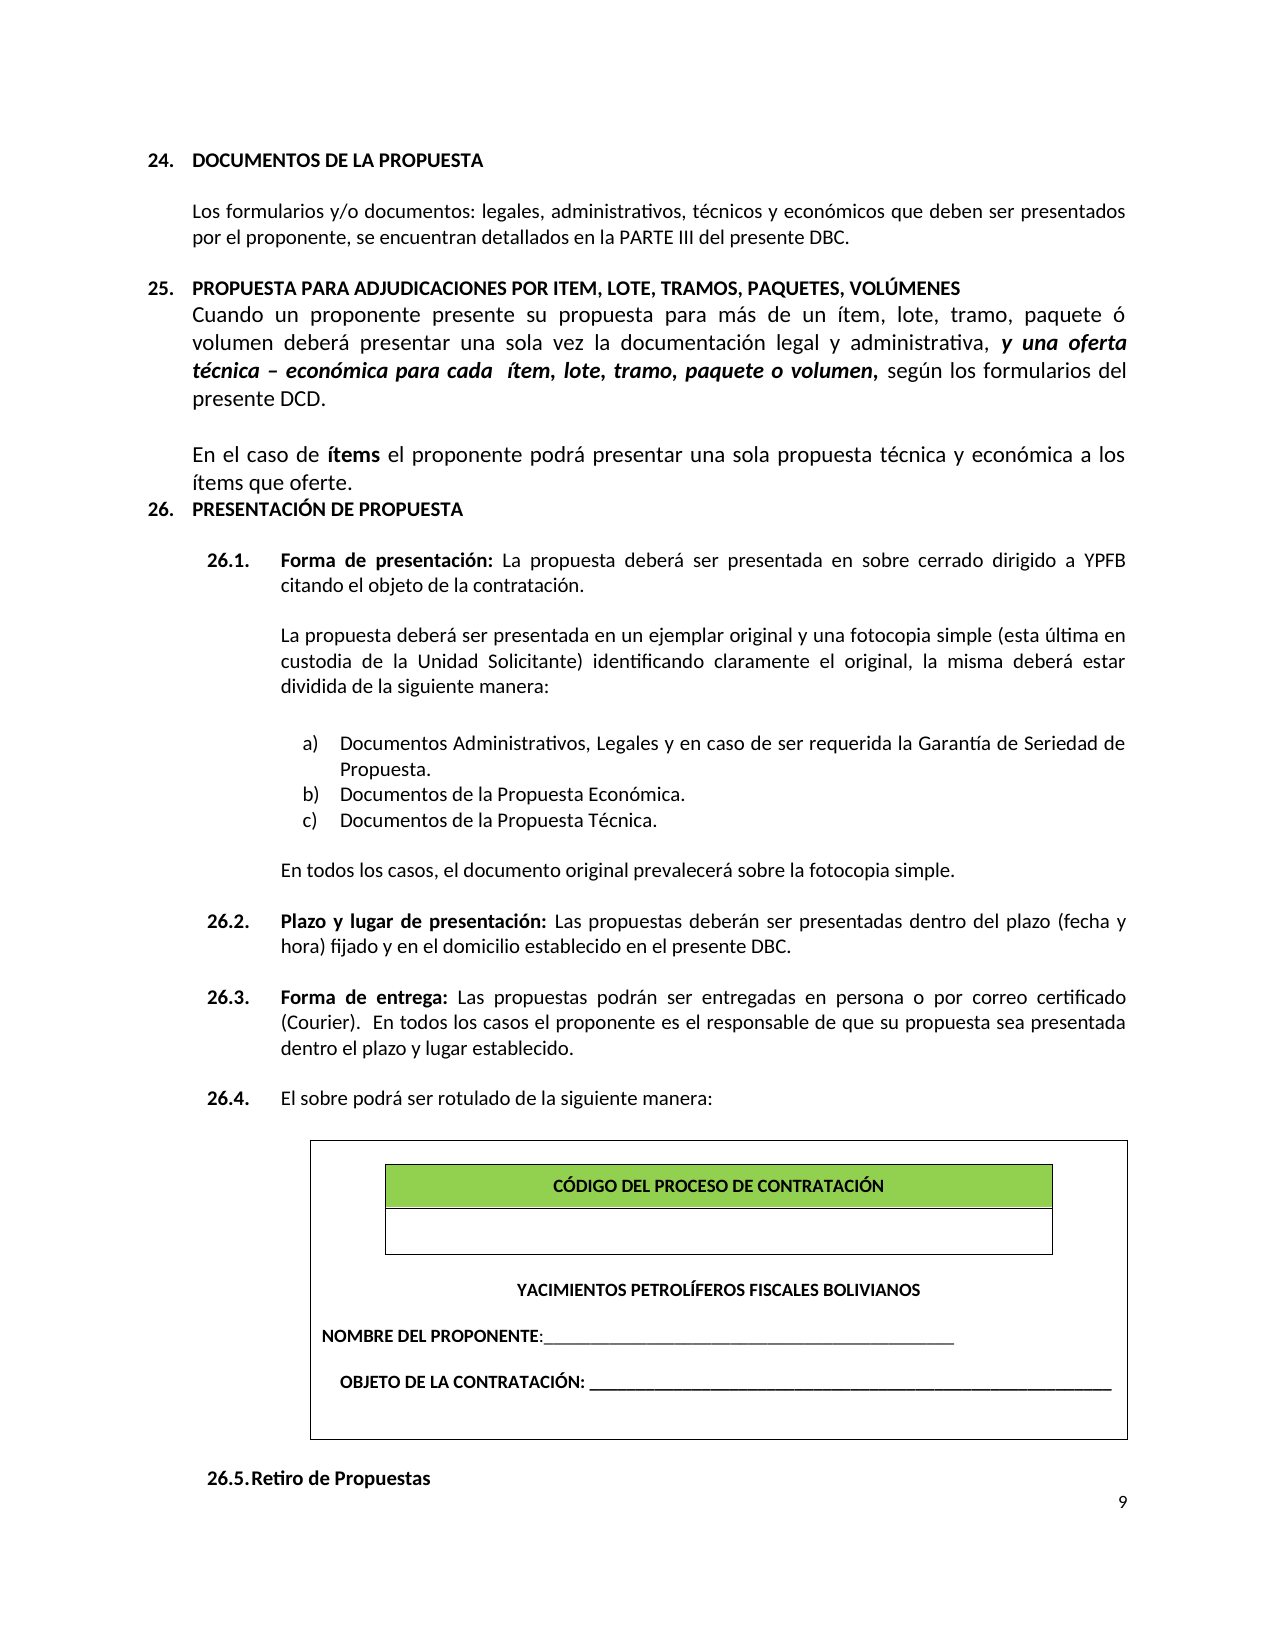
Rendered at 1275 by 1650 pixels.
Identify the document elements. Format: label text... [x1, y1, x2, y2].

list PRESENTACIÓN DE PROPUESTA [148, 496, 1127, 522]
list Documentos de la Propuesta Técnica. [302, 807, 1127, 832]
text Cuando un proponente presente su propuesta para más de un ítem, lote, tramo, paquete ó volumen deberá presentar una sola vez la documentación legal y administrativa, y una oferta técnica – económica para cada ítem, lote, tramo, paquete o volumen, según los formularios del presente DCD. [192, 300, 1127, 412]
list Documentos Administrativos, Legales y en caso de ser requerida la Garantía de Seriedad de Propuesta. [302, 731, 1127, 781]
list DOCUMENTOS DE LA PROPUESTA [148, 148, 1127, 173]
title Retiro de Propuestas [207, 1465, 1127, 1490]
table_header YACIMIENTOS PETROLÍFEROS FISCALES BOLIVIANOS NOMBRE DEL PROPONENTE:____________________________________________ OBJETO DE LA CONTRATACIÓN: ________________________________________________________ [311, 1141, 1127, 1439]
list Documentos de la Propuesta Económica. [302, 781, 1127, 807]
list Los formularios y/o documentos: legales, administrativos, técnicos y económicos que deben ser presentados por el proponente, se encuentran detallados en la PARTE III del presente DBC. [192, 198, 1127, 249]
list Forma de entrega: Las propuestas podrán ser entregadas en persona o por correo certificado (Courier). En todos los casos el proponente es el responsable de que su propuesta sea presentada dentro el plazo y lugar establecido. [207, 984, 1127, 1060]
text En todos los casos, el documento original prevalecerá sobre la fotocopia simple. [281, 858, 1127, 883]
list PROPUESTA PARA ADJUDICACIONES POR ITEM, LOTE, TRAMOS, PAQUETES, VOLÚMENES [148, 275, 1127, 300]
list Forma de presentación: La propuesta deberá ser presentada en sobre cerrado dirigido a YPFB citando el objeto de la contratación. [207, 547, 1127, 598]
list El sobre podrá ser rotulado de la siguiente manera: [207, 1085, 1127, 1111]
text En el caso de ítems el proponente podrá presentar una sola propuesta técnica y económica a los ítems que oferte. [192, 440, 1127, 496]
list Plazo y lugar de presentación: Las propuestas deberán ser presentadas dentro del plazo (fecha y hora) fijado y en el domicilio establecido en el presente DBC. [207, 908, 1127, 959]
text La propuesta deberá ser presentada en un ejemplar original y una fotocopia simple (esta última en custodia de la Unidad Solicitante) identificando claramente el original, la misma deberá estar dividida de la siguiente manera: [281, 623, 1127, 699]
